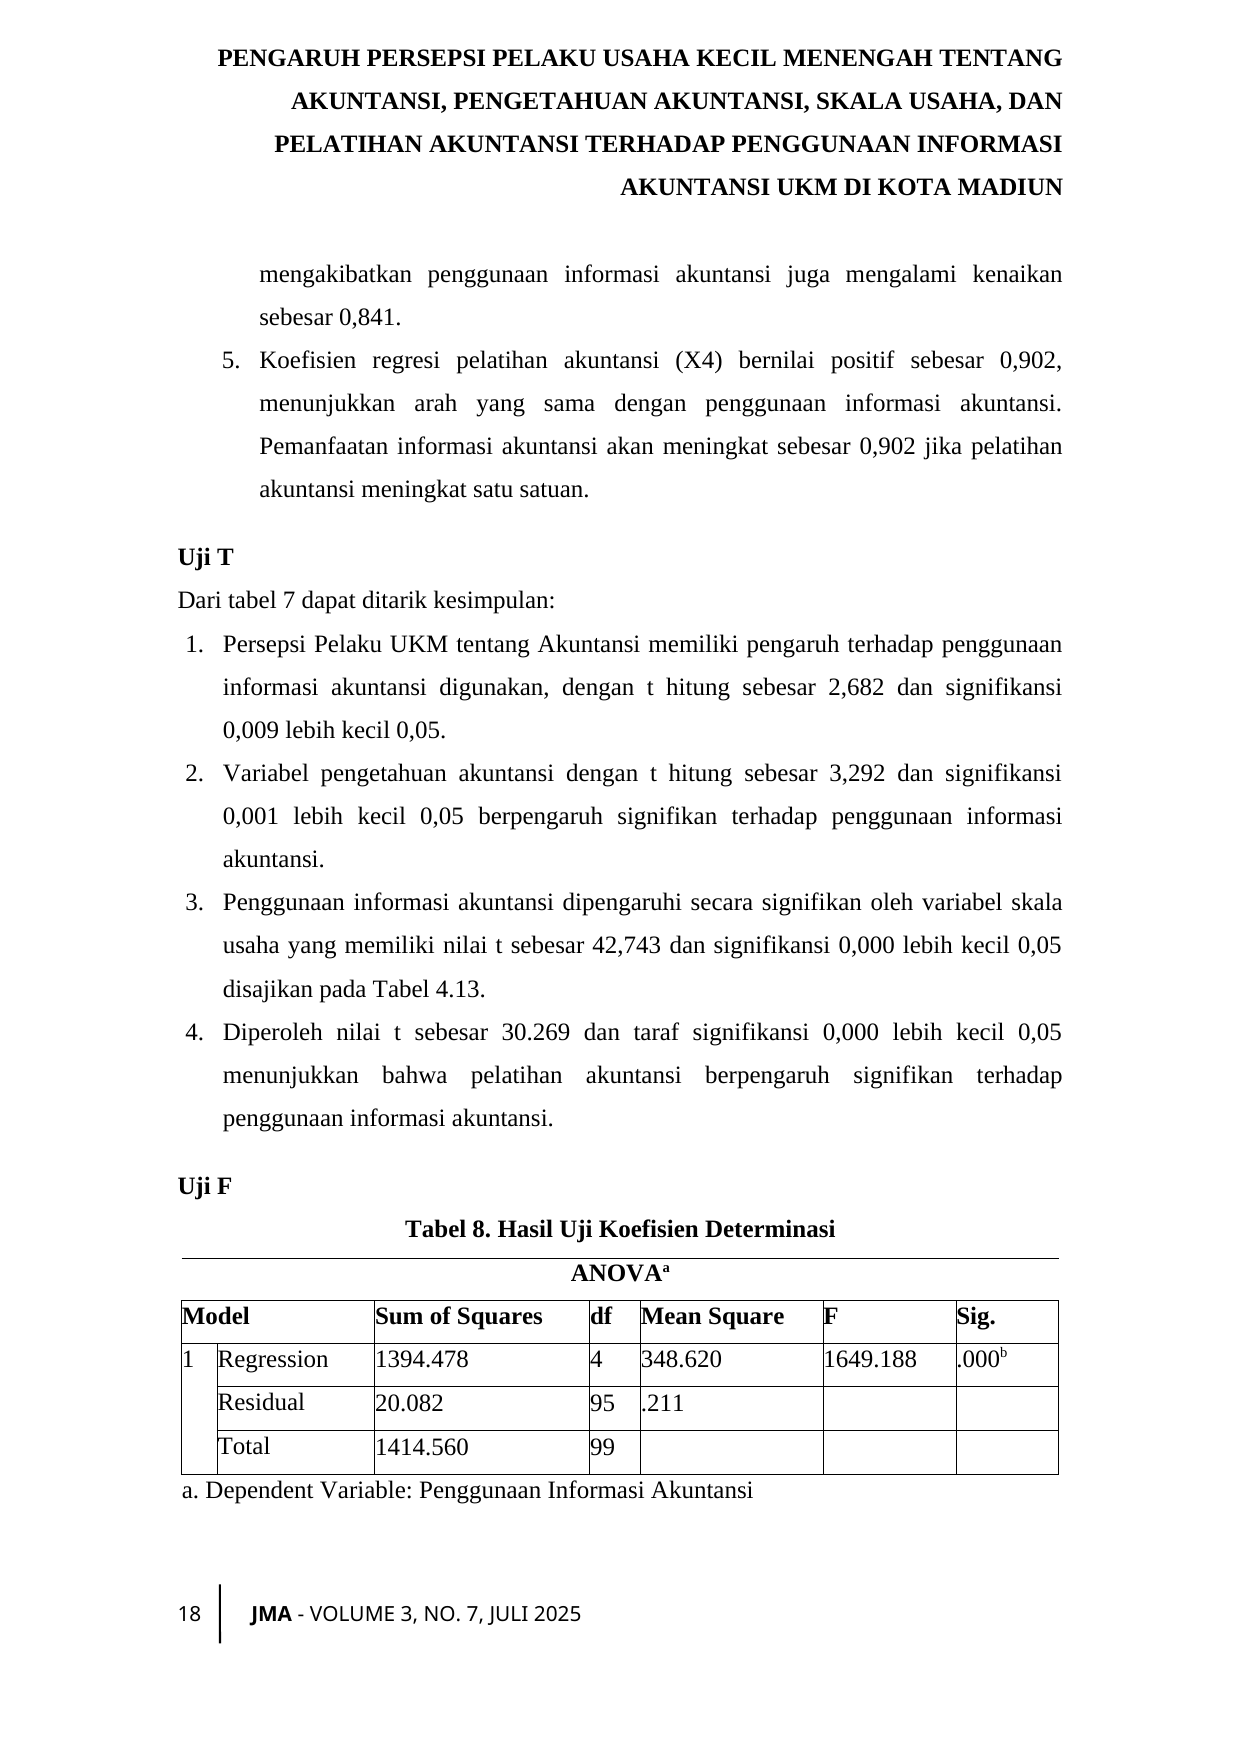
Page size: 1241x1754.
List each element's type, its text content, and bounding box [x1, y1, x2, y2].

text Dari tabel 7 dapat ditarik kesimpulan: [177, 586, 1063, 614]
table_cell .211 [641, 1387, 823, 1430]
table_cell 95 [590, 1387, 640, 1430]
table_cell df [590, 1301, 640, 1343]
table_cell Mean Square [641, 1301, 823, 1343]
table_cell [641, 1431, 823, 1474]
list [222, 259, 1063, 331]
table_cell a. Dependent Variable: Penggunaan Informasi Akuntansi [182, 1475, 1058, 1517]
list Variabel pengetahuan akuntansi dengan t hitung sebesar 3,292 dan signifikansi 0,001 lebih kecil 0,05 berpengaruh signifikan terhadap penggunaan informasi akuntansi. [185, 758, 1063, 873]
text Tabel 8. Hasil Uji Koefisien Determinasi [177, 1214, 1063, 1243]
table_cell [824, 1431, 956, 1474]
table_cell .000b [957, 1344, 1058, 1386]
table_cell 20.082 [375, 1387, 589, 1430]
list Koefisien regresi pelatihan akuntansi (X4) bernilai positif sebesar 0,902, menunjukkan arah yang sama dengan penggunaan informasi akuntansi. Pemanfaatan informasi akuntansi akan meningkat sebesar 0,902 jika pelatihan akuntansi meningkat satu satuan. [222, 345, 1063, 503]
table_cell 4 [590, 1344, 640, 1386]
table_cell Residual [218, 1387, 374, 1430]
table_cell 348.620 [641, 1344, 823, 1386]
list Penggunaan informasi akuntansi dipengaruhi secara signifikan oleh variabel skala usaha yang memiliki nilai t sebesar 42,743 dan signifikansi 0,000 lebih kecil 0,05 disajikan pada Tabel 4.13. [185, 887, 1063, 1002]
table_cell Total [218, 1431, 374, 1474]
table_cell 99 [590, 1431, 640, 1474]
table_cell Model [182, 1301, 374, 1343]
table_cell 1 [182, 1344, 217, 1474]
table_cell F [824, 1301, 956, 1343]
table_cell Sum of Squares [375, 1301, 589, 1343]
table_cell Regression [218, 1344, 374, 1386]
table_cell [957, 1387, 1058, 1430]
table_cell 1649.188 [824, 1344, 956, 1386]
table_header ANOVAa [182, 1259, 1058, 1300]
table_cell 1414.560 [375, 1431, 589, 1474]
text Uji F [177, 1171, 1063, 1200]
list Persepsi Pelaku UKM tentang Akuntansi memiliki pengaruh terhadap penggunaan informasi akuntansi digunakan, dengan t hitung sebesar 2,682 dan signifikansi 0,009 lebih kecil 0,05. [185, 629, 1063, 744]
table_cell 1394.478 [375, 1344, 589, 1386]
table_cell [957, 1431, 1058, 1474]
table_cell [824, 1387, 956, 1430]
table_cell Sig. [957, 1301, 1058, 1343]
text Uji T [177, 542, 1063, 571]
list Diperoleh nilai t sebesar 30.269 dan taraf signifikansi 0,000 lebih kecil 0,05 menunjukkan bahwa pelatihan akuntansi berpengaruh signifikan terhadap penggunaan informasi akuntansi. [185, 1017, 1063, 1132]
